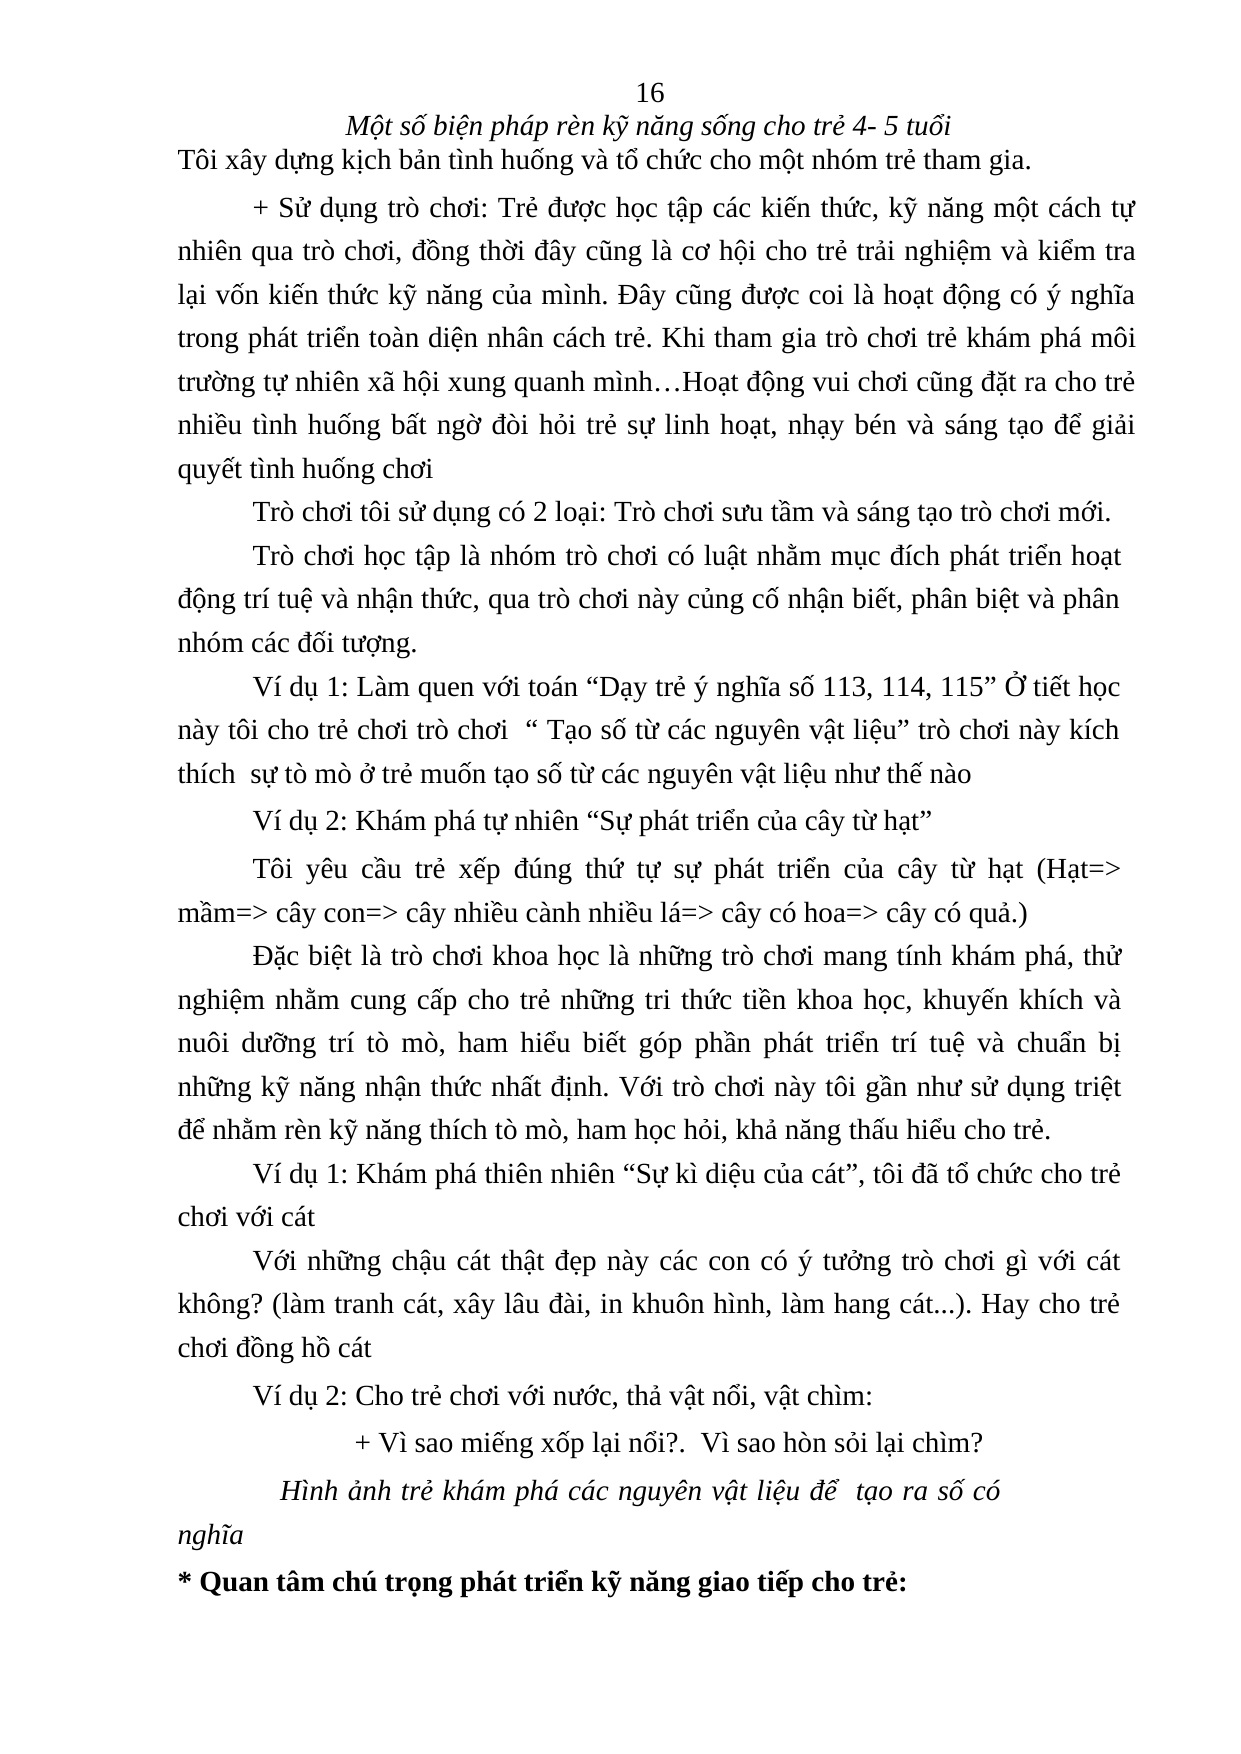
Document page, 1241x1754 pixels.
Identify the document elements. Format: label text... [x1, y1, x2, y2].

list Tôi yêu cầu trẻ xếp đúng thứ tự sự phát triển của cây từ hạt (Hạt=> mầm=> cây con=> cây nhiều cành nhiều lá=> cây có hoa=> cây có quả.) [177, 851, 1122, 928]
list Ví dụ 1: Làm quen với toán “Dạy trẻ ý nghĩa số 113, 114, 115” Ở tiết học này tôi cho trẻ chơi trò chơi “ Tạo số từ các nguyên vật liệu” trò chơi này kích thích sự tò mò ở trẻ muốn tạo số từ các nguyên vật liệu như thế nào [177, 669, 1122, 789]
list + Vì sao miếng xốp lại nổi?. Vì sao hòn sỏi lại chìm? [177, 1426, 1004, 1459]
list Với những chậu cát thật đẹp này các con có ý tưởng trò chơi gì với cát không? (làm tranh cát, xây lâu đài, in khuôn hình, làm hang cát...). Hay cho trẻ chơi đồng hồ cát [177, 1243, 1122, 1364]
list Trò chơi tôi sử dụng có 2 loại: Trò chơi sưu tầm và sáng tạo trò chơi mới. [177, 494, 1122, 528]
text Ví dụ 2: Khám phá tự nhiên “Sự phát triển của cây từ hạt” [177, 803, 1122, 837]
list Ví dụ 1: Khám phá thiên nhiên “Sự kì diệu của cát”, tôi đã tổ chức cho trẻ chơi với cát [177, 1156, 1122, 1233]
list Trò chơi học tập là nhóm trò chơi có luật nhằm mục đích phát triển hoạt động trí tuệ và nhận thức, qua trò chơi này củng cố nhận biết, phân biệt và phân nhóm các đối tượng. [177, 538, 1122, 659]
text Tôi xây dựng kịch bản tình huống và tổ chức cho một nhóm trẻ tham gia. [177, 142, 1122, 176]
list Đặc biệt là trò chơi khoa học là những trò chơi mang tính khám phá, thử nghiệm nhằm cung cấp cho trẻ những tri thức tiền khoa học, khuyến khích và nuôi dưỡng trí tò mò, ham hiểu biết góp phần phát triển trí tuệ và chuẩn bị những kỹ năng nhận thức nhất định. Với trò chơi này tôi gần như sử dụng triệt để nhằm rèn kỹ năng thích tò mò, ham học hỏi, khả năng thấu hiểu cho trẻ. [177, 938, 1122, 1146]
text Ví dụ 2: Cho trẻ chơi với nước, thả vật nổi, vật chìm: [177, 1378, 1004, 1411]
text * Quan tâm chú trọng phát triển kỹ năng giao tiếp cho trẻ: [177, 1564, 1122, 1598]
text Hình ảnh trẻ khám phá các nguyên vật liệu để tạo ra số có nghĩa [177, 1473, 1004, 1550]
list + Sử dụng trò chơi: Trẻ được học tập các kiến thức, kỹ năng một cách tự nhiên qua trò chơi, đồng thời đây cũng là cơ hội cho trẻ trải nghiệm và kiểm tra lại vốn kiến thức kỹ năng của mình. Đây cũng được coi là hoạt động có ý nghĩa trong phát triển toàn diện nhân cách trẻ. Khi tham gia trò chơi trẻ khám phá môi trường tự nhiên xã hội xung quanh mình…Hoạt động vui chơi cũng đặt ra cho trẻ nhiều tình huống bất ngờ đòi hỏi trẻ sự linh hoạt, nhạy bén và sáng tạo để giải quyết tình huống chơi [177, 190, 1137, 484]
